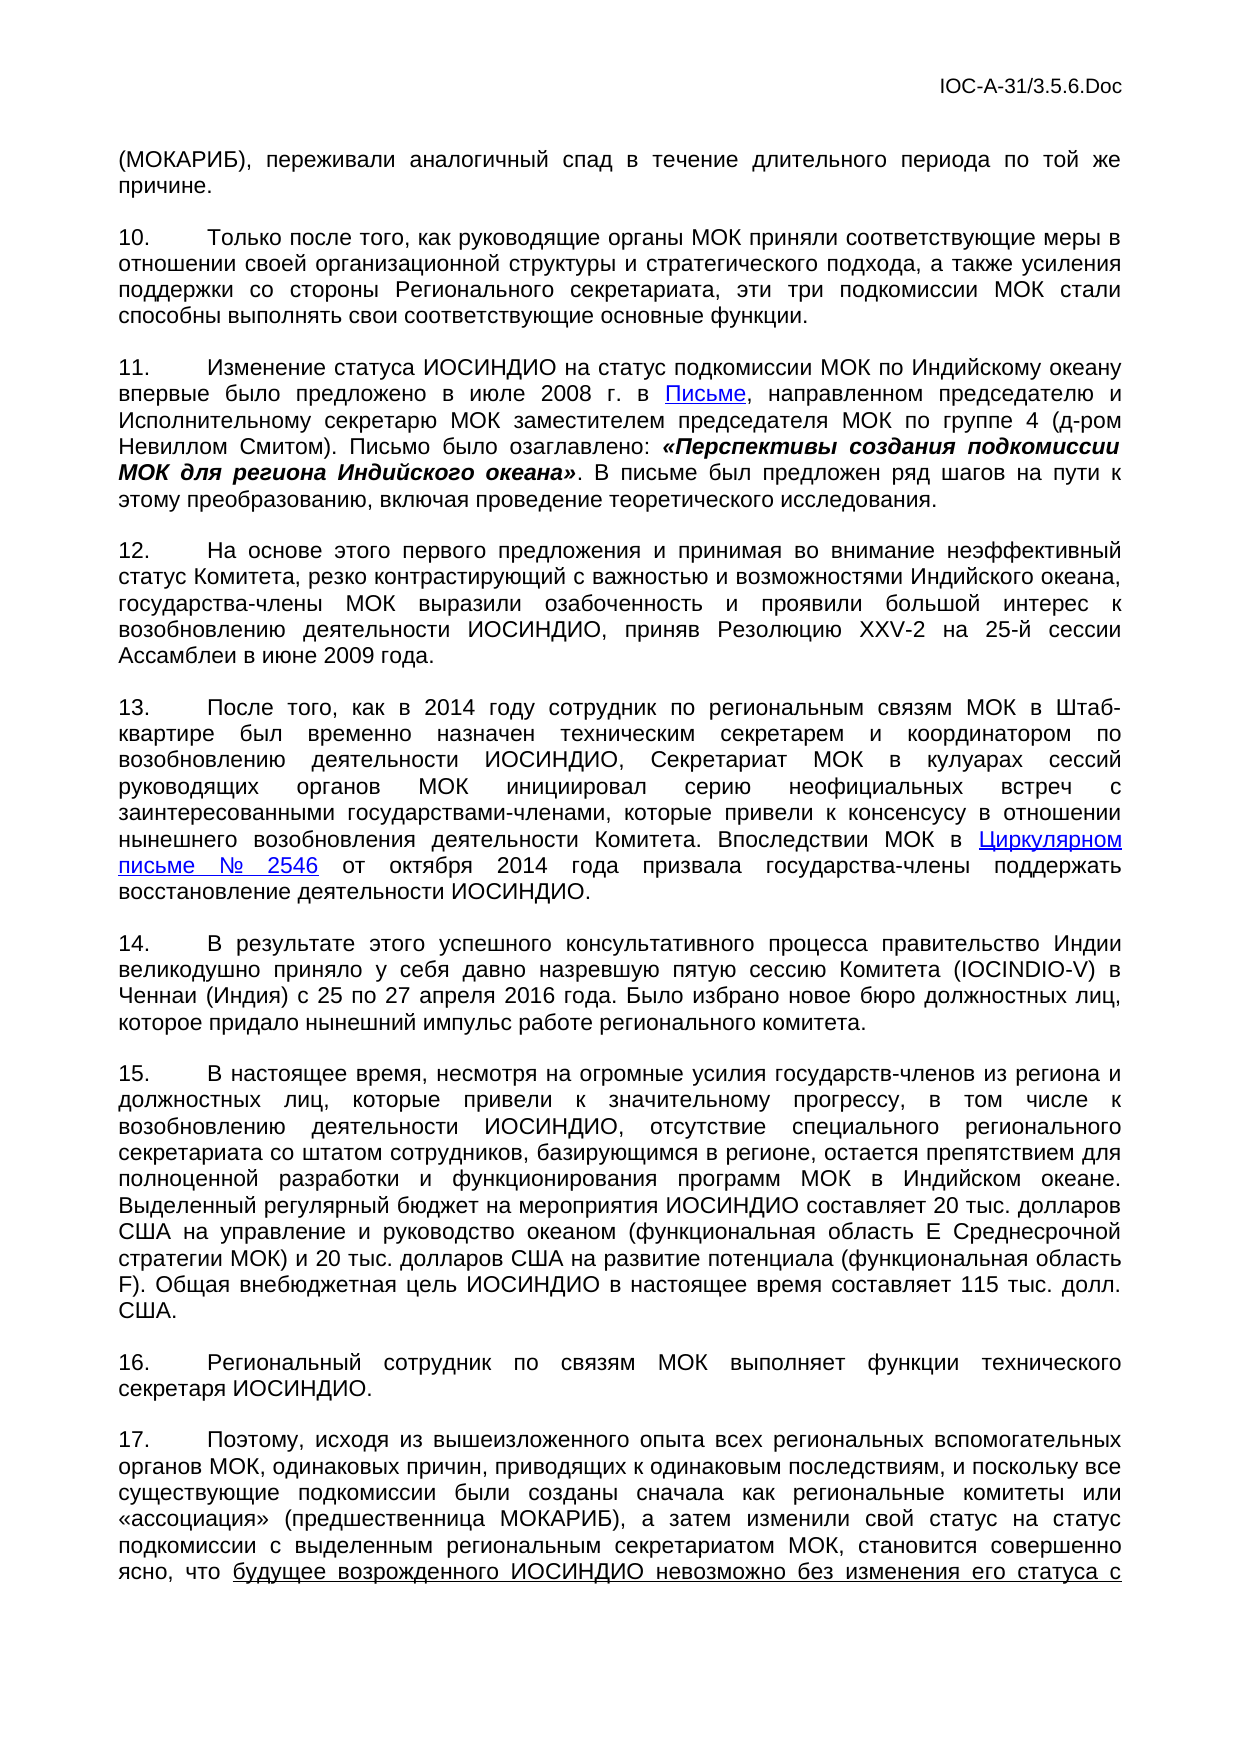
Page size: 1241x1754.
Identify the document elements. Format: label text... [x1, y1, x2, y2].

text Региональный сотрудник по связям МОК выполняет функции технического секретаря ИОСИНДИО. [118, 1348, 1122, 1401]
text После того, как в 2014 году сотрудник по региональным связям МОК в Штаб-квартире был временно назначен техническим секретарем и координатором по возобновлению деятельности ИОСИНДИО, Секретариат МОК в кулуарах сессий руководящих органов МОК инициировал серию неофициальных встреч с заинтересованными государствами-членами, которые привели к консенсусу в отношении нынешнего возобновления деятельности Комитета. Впоследствии МОК в Циркулярном письме № 2546 от октября 2014 года призвала государства-члены поддержать восстановление деятельности ИОСИНДИО. [118, 694, 1122, 904]
text В настоящее время, несмотря на огромные усилия государств-членов из региона и должностных лиц, которые привели к значительному прогрессу, в том числе к возобновлению деятельности ИОСИНДИО, отсутствие специального регионального секретариата со штатом сотрудников, базирующимся в регионе, остается препятствием для полноценной разработки и функционирования программ МОК в Индийском океане. Выделенный регулярный бюджет на мероприятия ИОСИНДИО составляет 20 тыс. долларов США на управление и руководство океаном (функциональная область E Среднесрочной стратегии МОК) и 20 тыс. долларов США на развитие потенциала (функциональная область F). Общая внебюджетная цель ИОСИНДИО в настоящее время составляет 115 тыс. долл. США. [118, 1060, 1122, 1323]
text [118, 1426, 1122, 1584]
text На основе этого первого предложения и принимая во внимание неэффективный статус Комитета, резко контрастирующий с важностью и возможностями Индийского океана, государства-члены МОК выразили озабоченность и проявили большой интерес к возобновлению деятельности ИОСИНДИО, приняв Резолюцию XXV-2 на 25-й сессии Ассамблеи в июне 2009 года. [118, 537, 1122, 669]
text Только после того, как руководящие органы МОК приняли соответствующие меры в отношении своей организационной структуры и стратегического подхода, а также усиления поддержки со стороны Регионального секретариата, эти три подкомиссии МОК стали способны выполнять свои соответствующие основные функции. [118, 223, 1122, 329]
text Изменение статуса ИОСИНДИО на статус подкомиссии МОК по Индийскому океану впервые было предложено в июле 2008 г. в Письме, направленном председателю и Исполнительному секретарю МОК заместителем председателя МОК по группе 4 (д-ром Невиллом Смитом). Письмо было озаглавлено: «Перспективы создания подкомиссии МОК для региона Индийского океана». В письме был предложен ряд шагов на пути к этому преобразованию, включая проведение теоретического исследования. [118, 354, 1122, 512]
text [118, 146, 1122, 198]
text В результате этого успешного консультативного процесса правительство Индии великодушно приняло у себя давно назревшую пятую сессию Комитета (IOCINDIO-V) в Ченнаи (Индия) с 25 по 27 апреля 2016 года. Было избрано новое бюро должностных лиц, которое придало нынешний импульс работе регионального комитета. [118, 929, 1122, 1035]
